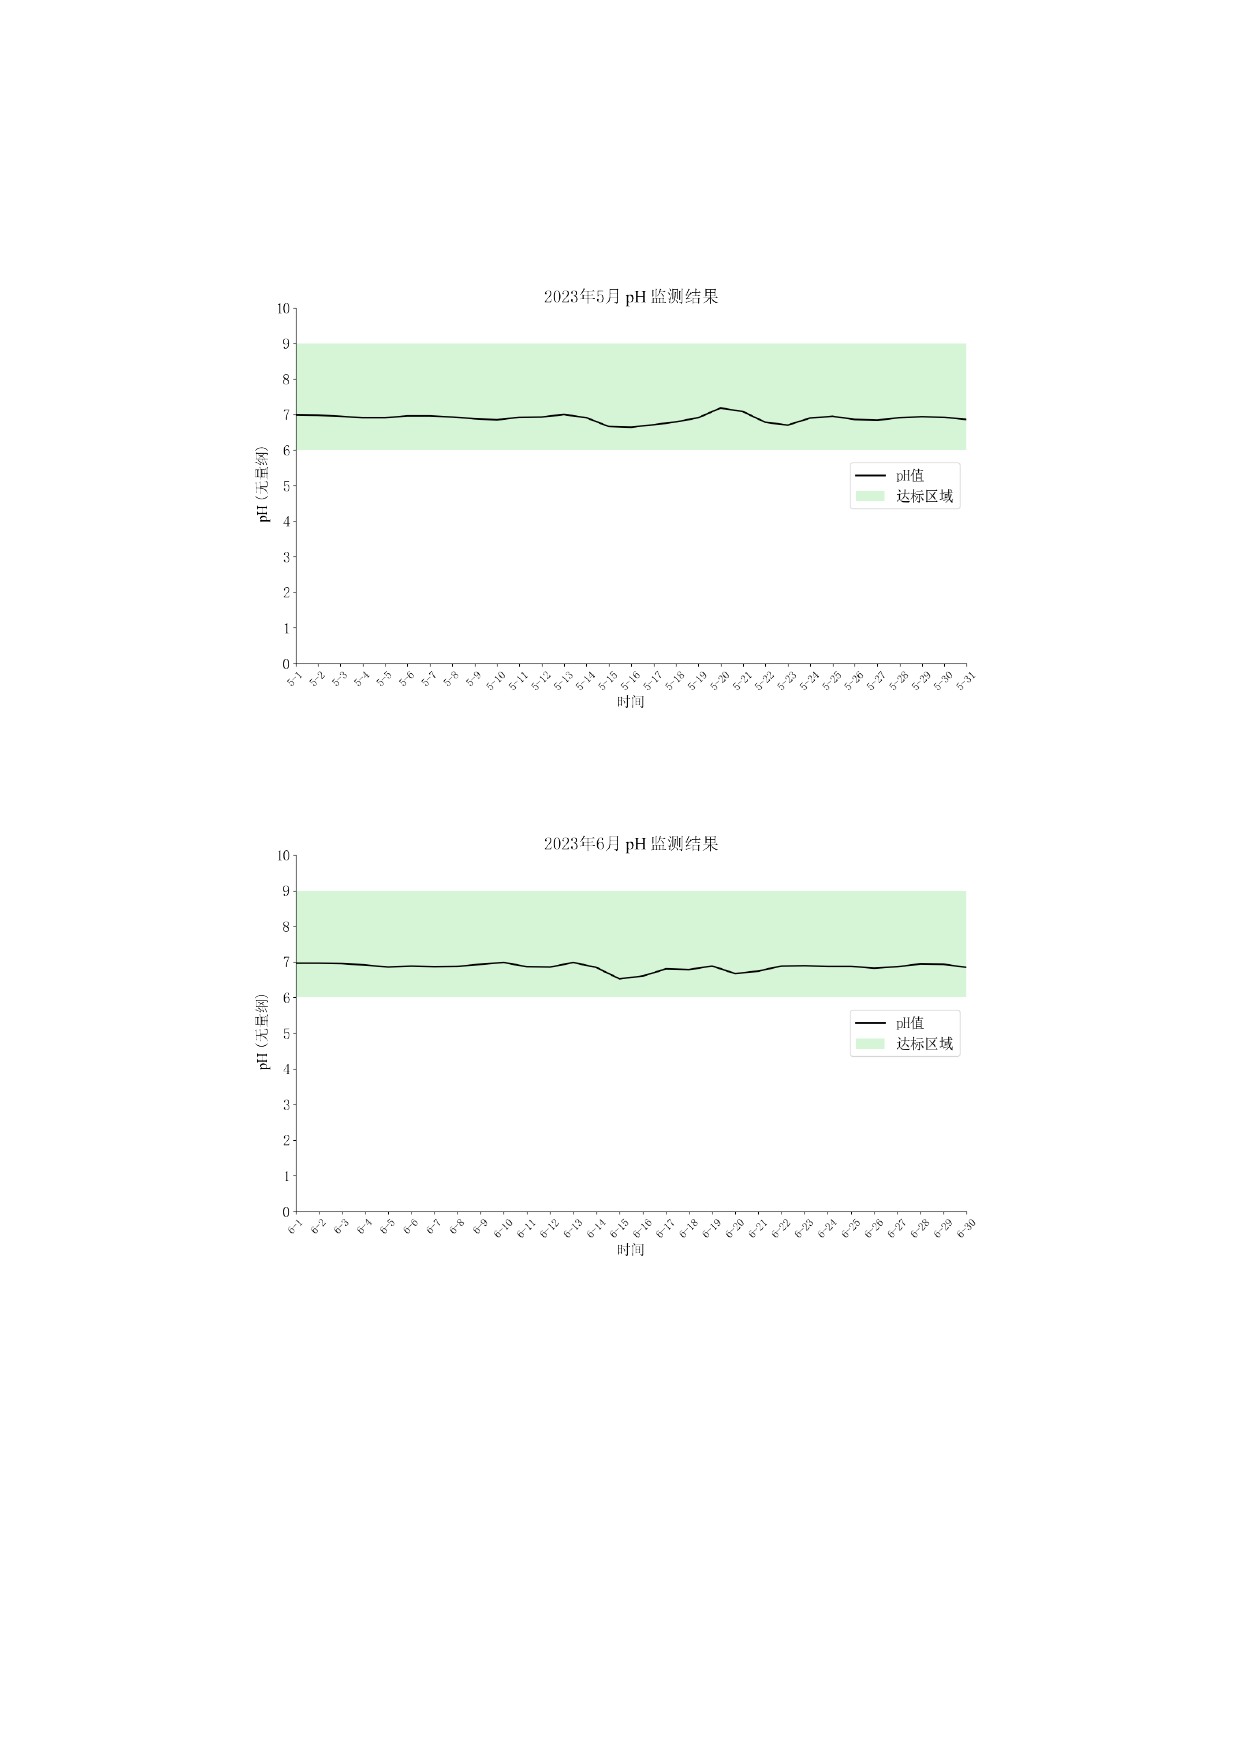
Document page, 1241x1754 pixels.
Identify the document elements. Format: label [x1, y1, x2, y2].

picture [187, 252, 1053, 714]
picture [187, 799, 1053, 1262]
